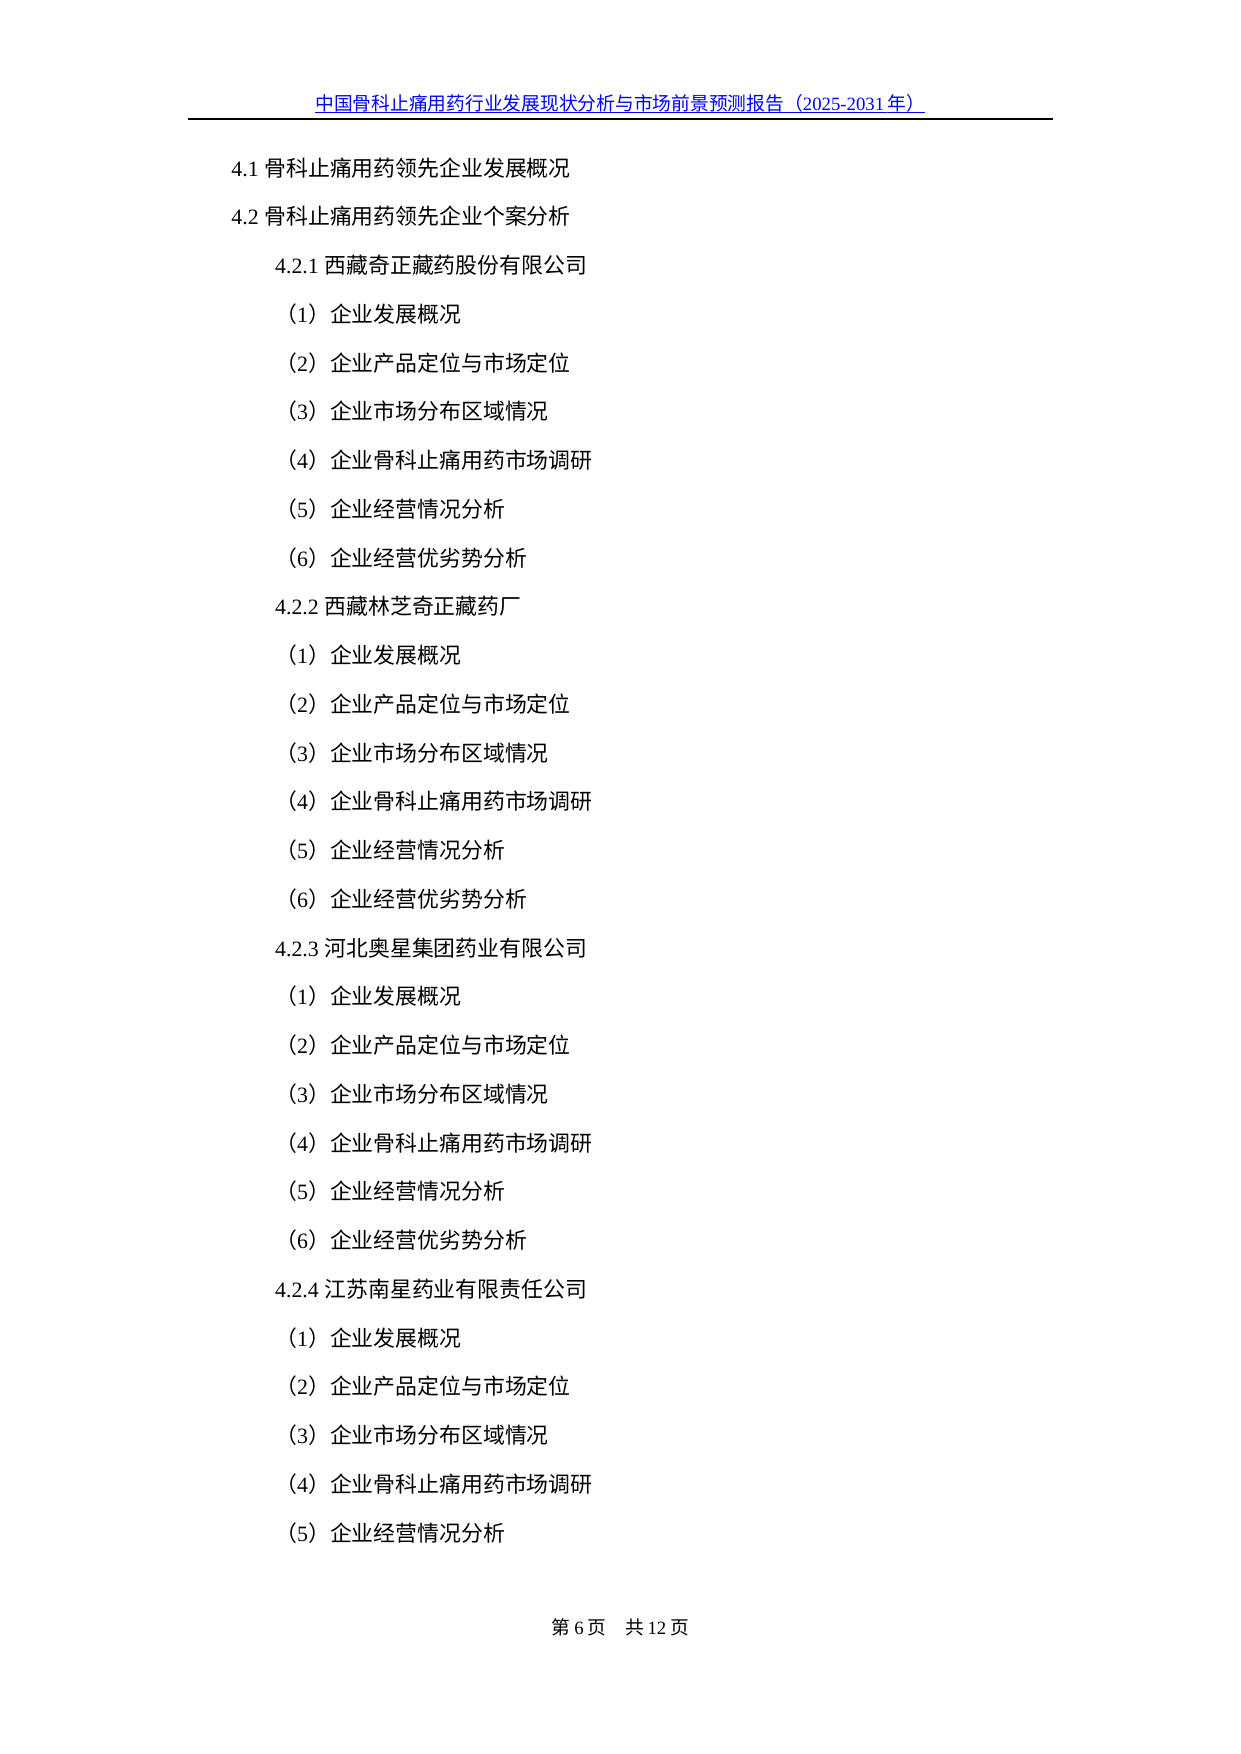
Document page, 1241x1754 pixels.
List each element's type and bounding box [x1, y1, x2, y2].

text [187, 150, 1053, 1548]
